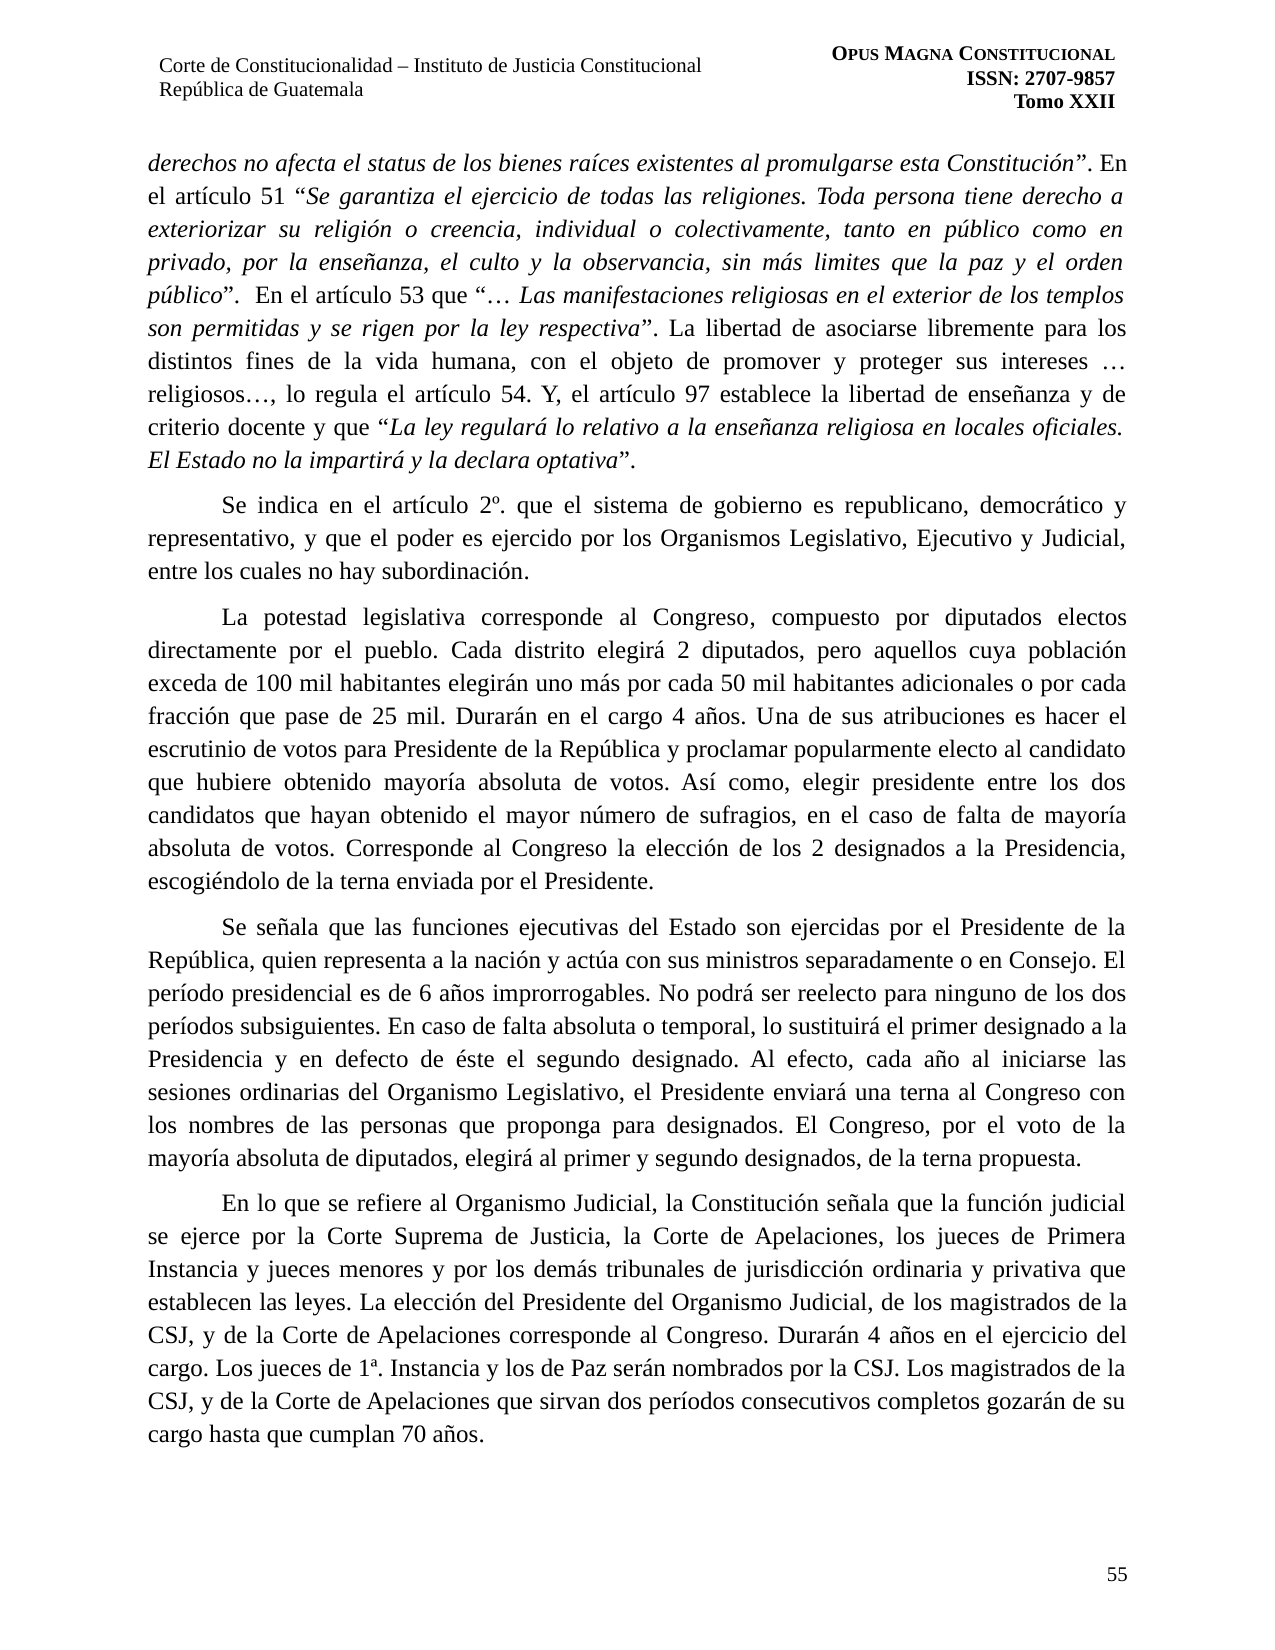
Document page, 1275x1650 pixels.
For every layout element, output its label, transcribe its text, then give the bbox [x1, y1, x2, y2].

text En lo que se refiere al Organismo Judicial, la Constitución señala que la función judicial se ejerce por la Corte Suprema de Justicia, la Corte de Apelaciones, los jueces de Primera Instancia y jueces menores y por los demás tribunales de jurisdicción ordinaria y privativa que establecen las leyes. La elección del Presidente del Organismo Judicial, de los magistrados de la CSJ, y de la Corte de Apelaciones corresponde al Congreso. Durarán 4 años en el ejercicio del cargo. Los jueces de 1ª. Instancia y los de Paz serán nombrados por la CSJ. Los magistrados de la CSJ, y de la Corte de Apelaciones que sirvan dos períodos consecutivos completos gozarán de su cargo hasta que cumplan 70 años. [148, 1188, 1127, 1448]
text Se señala que las funciones ejecutivas del Estado son ejercidas por el Presidente de la República, quien representa a la nación y actúa con sus ministros separadamente o en Consejo. El período presidencial es de 6 años improrrogables. No podrá ser reelecto para ninguno de los dos períodos subsiguientes. En caso de falta absoluta o temporal, lo sustituirá el primer designado a la Presidencia y en defecto de éste el segundo designado. Al efecto, cada año al iniciarse las sesiones ordinarias del Organismo Legislativo, el Presidente enviará una terna al Congreso con los nombres de las personas que proponga para designados. El Congreso, por el voto de la mayoría absoluta de diputados, elegirá al primer y segundo designados, de la terna propuesta. [148, 912, 1127, 1172]
text La potestad legislativa corresponde al Congreso, compuesto por diputados electos directamente por el pueblo. Cada distrito elegirá 2 diputados, pero aquellos cuya población exceda de 100 mil habitantes elegirán uno más por cada 50 mil habitantes adicionales o por cada fracción que pase de 25 mil. Durarán en el cargo 4 años. Una de sus atribuciones es hacer el escrutinio de votos para Presidente de la República y proclamar popularmente electo al candidato que hubiere obtenido mayoría absoluta de votos. Así como, elegir presidente entre los dos candidatos que hayan obtenido el mayor número de sufragios, en el caso de falta de mayoría absoluta de votos. Corresponde al Congreso la elección de los 2 designados a la Presidencia, escogiéndolo de la terna enviada por el Presidente. [148, 602, 1127, 895]
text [148, 148, 1127, 474]
text Se indica en el artículo 2º. que el sistema de gobierno es republicano, democrático y representativo, y que el poder es ejercido por los Organismos Legislativo, Ejecutivo y Judicial, entre los cuales no hay subordinación. [148, 490, 1127, 585]
